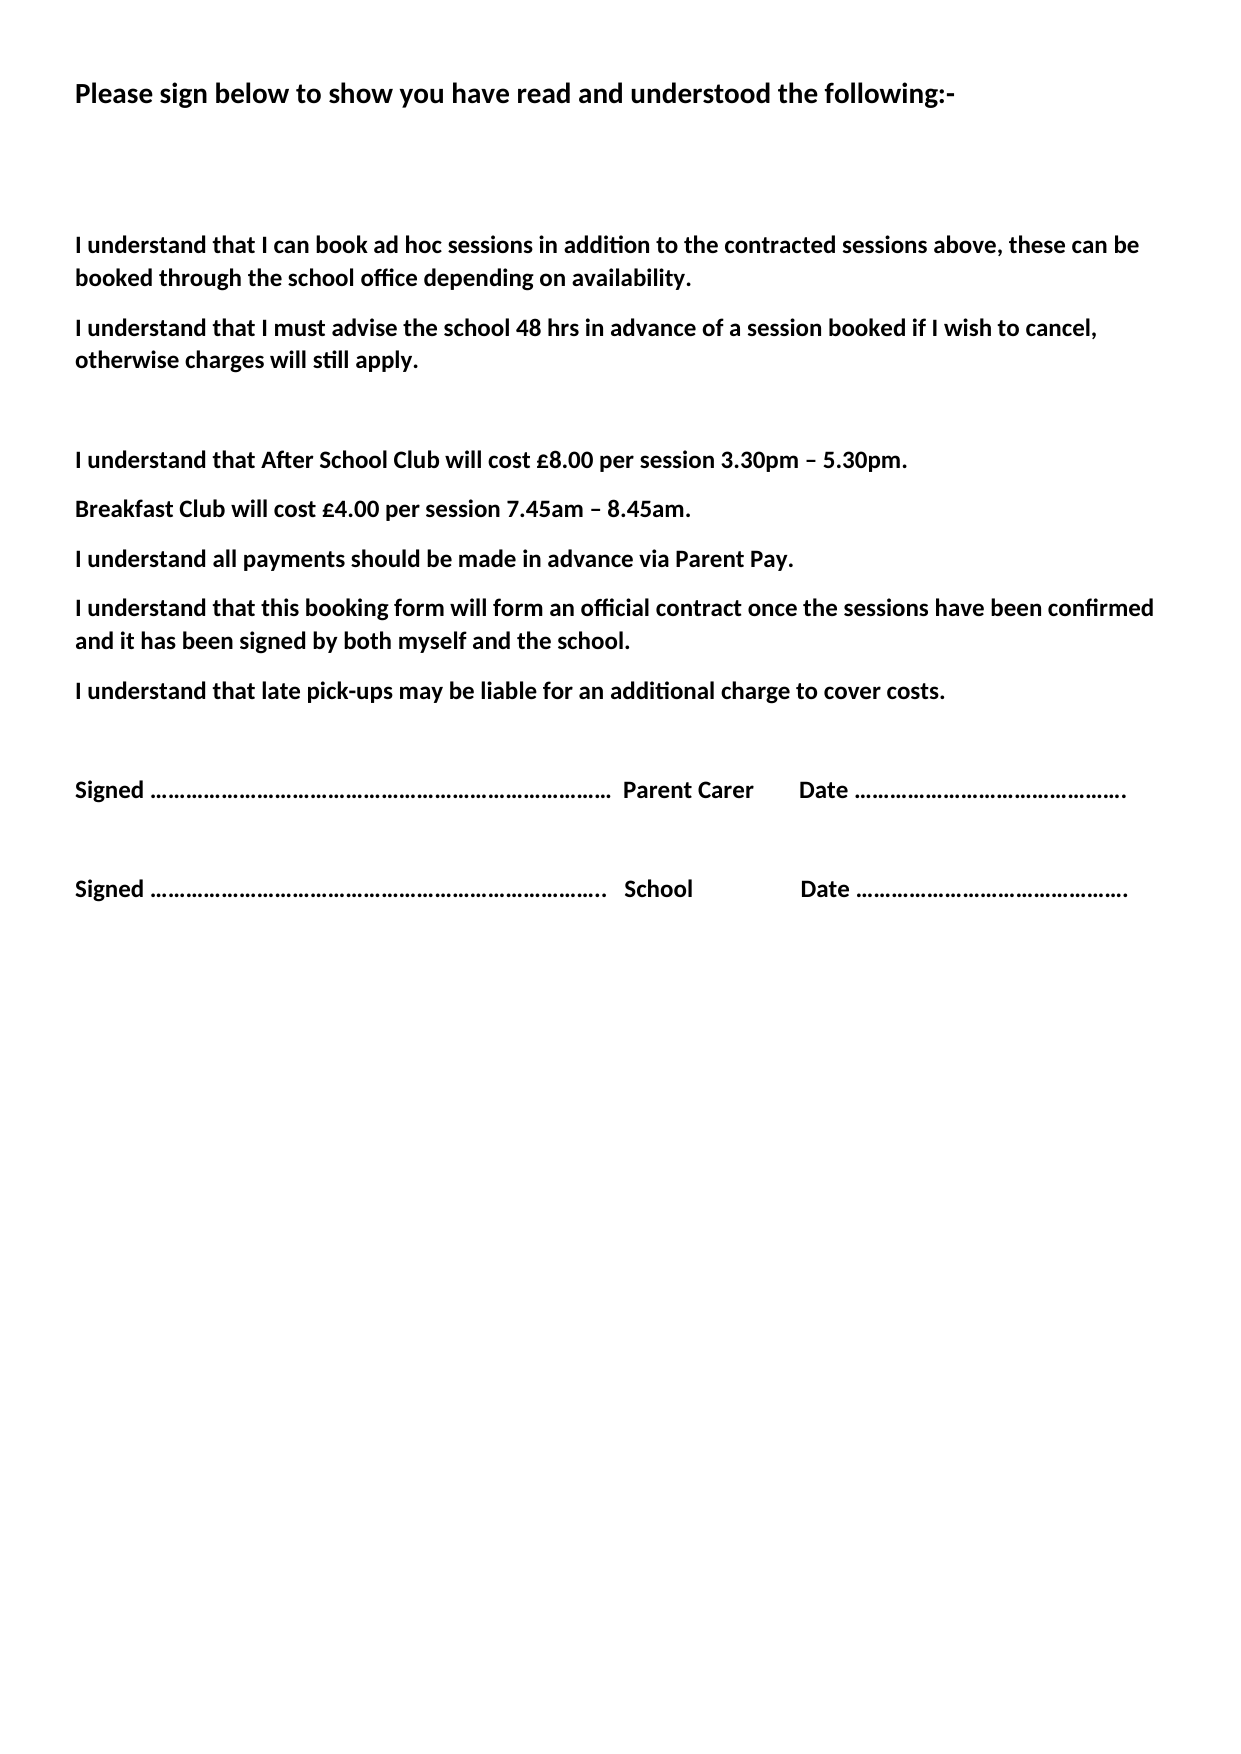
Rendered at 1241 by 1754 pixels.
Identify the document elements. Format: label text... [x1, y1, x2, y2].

text I understand that late pick-ups may be liable for an additional charge to cover costs. [75, 675, 1165, 706]
text I understand that I must advise the school 48 hrs in advance of a session booked if I wish to cancel, otherwise charges will still apply. [75, 312, 1165, 375]
text I understand that After School Club will cost £8.00 per session 3.30pm – 5.30pm. [75, 444, 1165, 474]
text I understand that this booking form will form an official contract once the sessions have been confirmed and it has been signed by both myself and the school. [75, 593, 1165, 656]
text Breakfast Club will cost £4.00 per session 7.45am – 8.45am. [75, 493, 1165, 524]
text I understand that I can book ad hoc sessions in addition to the contracted sessions above, these can be booked through the school office depending on availability. [75, 229, 1165, 293]
text I understand all payments should be made in advance via Parent Pay. [75, 543, 1165, 573]
text Signed ………………………………………………………………….. School Date ………………………………………. [75, 873, 1165, 904]
text Please sign below to show you have read and understood the following:- [75, 75, 1165, 111]
text Signed …………………………………………………………………… Parent Carer Date ………………………………………. [75, 774, 1165, 805]
